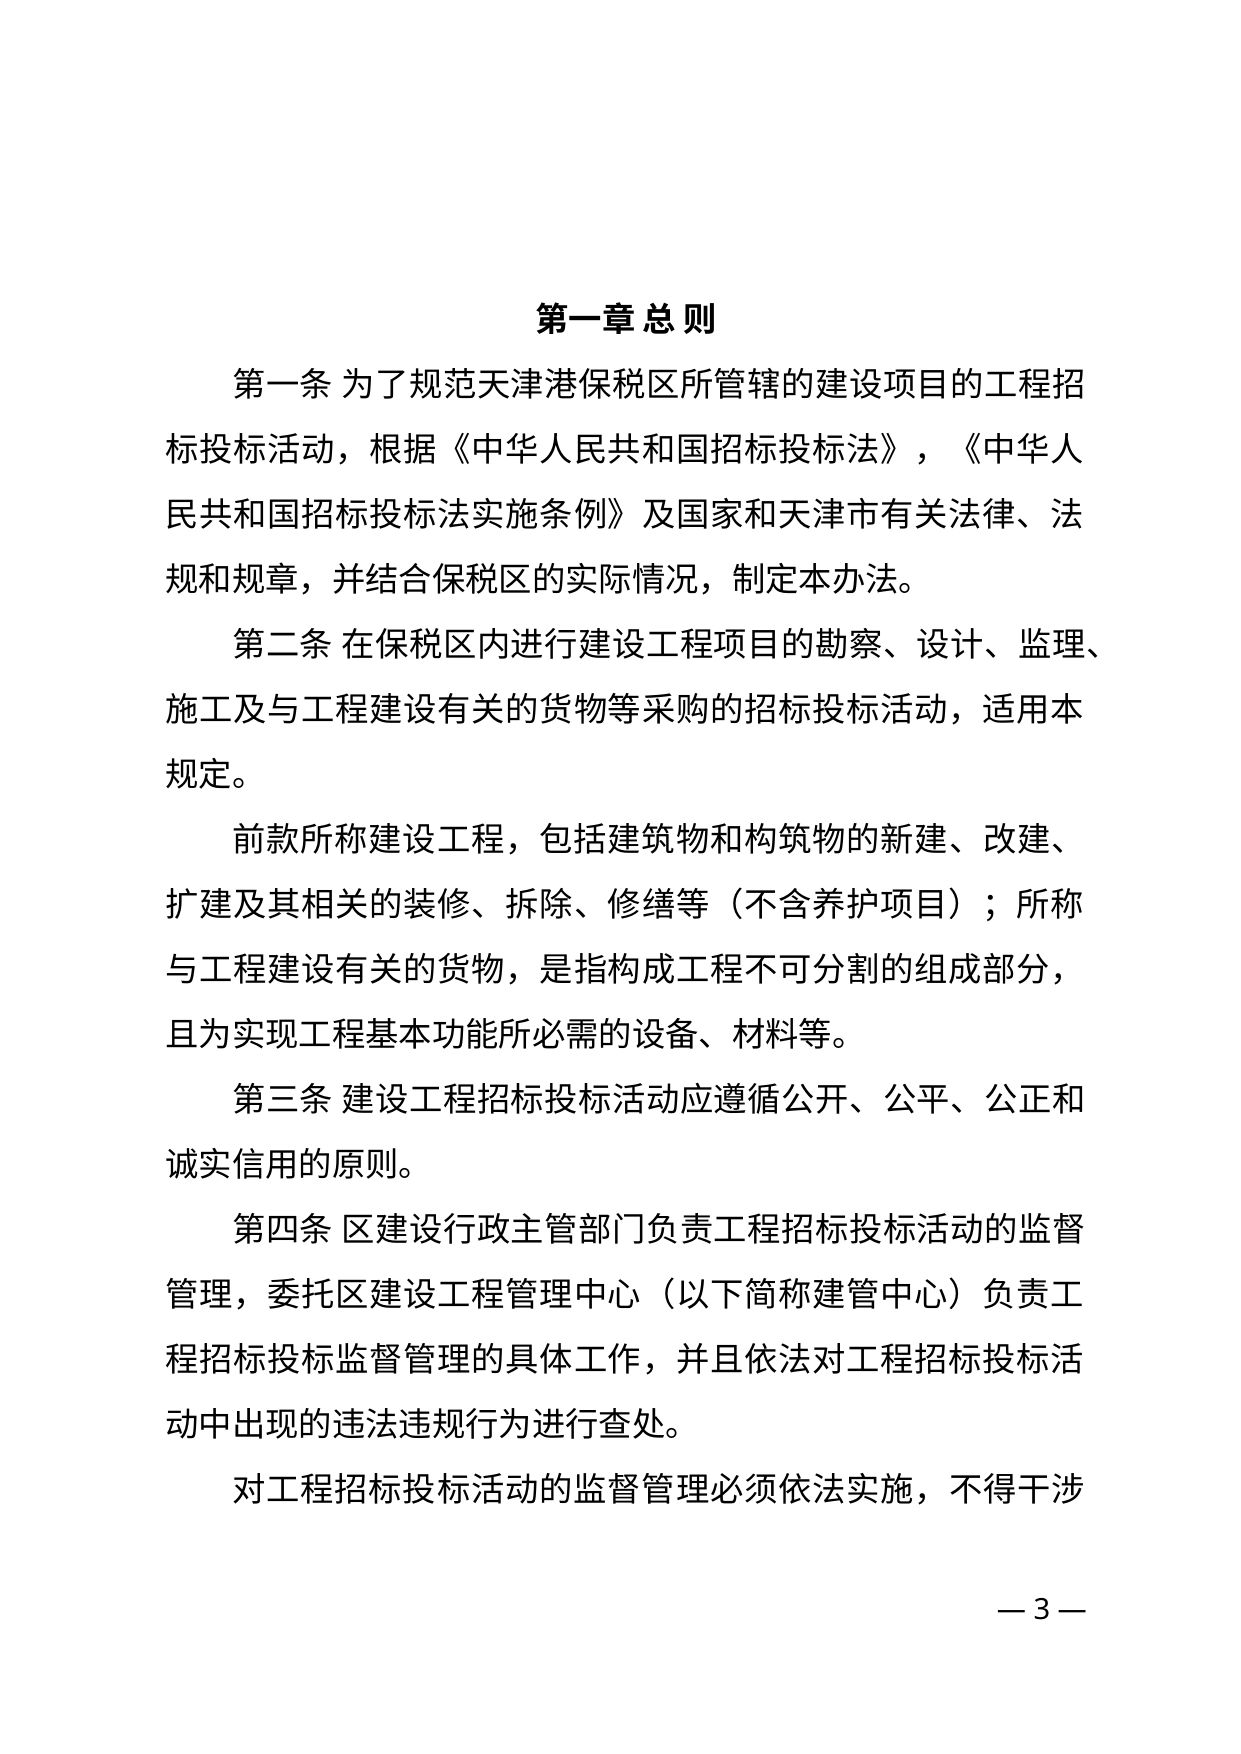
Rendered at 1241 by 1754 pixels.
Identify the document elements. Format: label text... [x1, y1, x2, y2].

list 第一条 为了规范天津港保税区所管辖的建设项目的工程招标投标活动，根据《中华人民共和国招标投标法》，《中华人民共和国招标投标法实施条例》及国家和天津市有关法律、法规和规章，并结合保税区的实际情况，制定本办法。 [165, 349, 1087, 609]
list 第四条 区建设行政主管部门负责工程招标投标活动的监督管理，委托区建设工程管理中心（以下简称建管中心）负责工程招标投标监督管理的具体工作，并且依法对工程招标投标活动中出现的违法违规行为进行查处。 [165, 1194, 1087, 1454]
list 第一章 总 则 [165, 284, 1087, 349]
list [165, 1454, 1087, 1519]
list 第三条 建设工程招标投标活动应遵循公开、公平、公正和诚实信用的原则。 [165, 1064, 1087, 1194]
list 前款所称建设工程，包括建筑物和构筑物的新建、改建、扩建及其相关的装修、拆除、修缮等（不含养护项目）；所称与工程建设有关的货物，是指构成工程不可分割的组成部分，且为实现工程基本功能所必需的设备、材料等。 [165, 804, 1087, 1064]
list 第二条 在保税区内进行建设工程项目的勘察、设计、监理、施工及与工程建设有关的货物等采购的招标投标活动，适用本规定。 [165, 609, 1087, 804]
